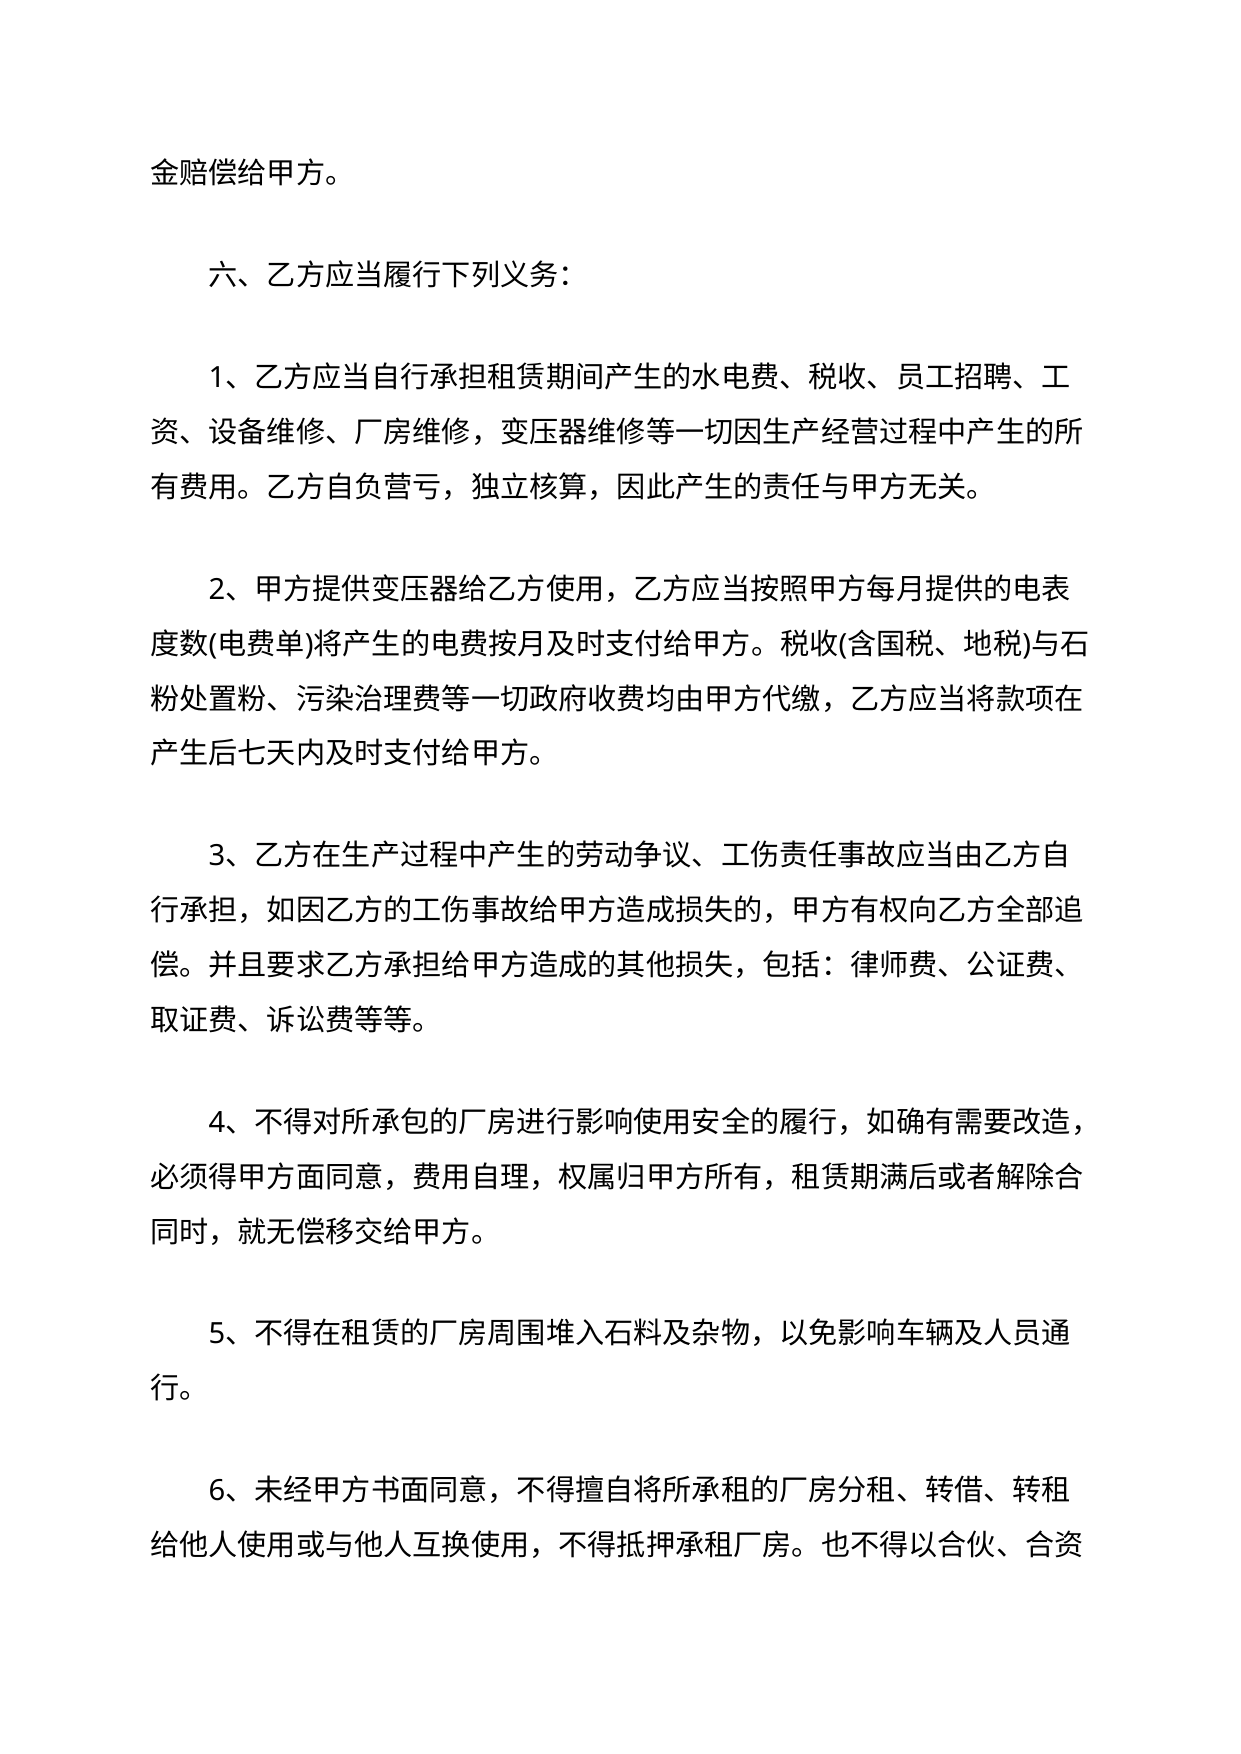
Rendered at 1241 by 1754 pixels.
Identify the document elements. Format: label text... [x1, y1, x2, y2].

text 4、不得对所承包的厂房进行影响使用安全的履行，如确有需要改造，必须得甲方面同意，费用自理，权属归甲方所有，租赁期满后或者解除合同时，就无偿移交给甲方。 [150, 1098, 1090, 1251]
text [150, 150, 1090, 192]
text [150, 1467, 1090, 1564]
text 1、乙方应当自行承担租赁期间产生的水电费、税收、员工招聘、工资、设备维修、厂房维修，变压器维修等一切因生产经营过程中产生的所有费用。乙方自负营亏，独立核算，因此产生的责任与甲方无关。 [150, 353, 1090, 506]
text 2、甲方提供变压器给乙方使用，乙方应当按照甲方每月提供的电表度数(电费单)将产生的电费按月及时支付给甲方。税收(含国税、地税)与石粉处置粉、污染治理费等一切政府收费均由甲方代缴，乙方应当将款项在产生后七天内及时支付给甲方。 [150, 565, 1090, 772]
text 5、不得在租赁的厂房周围堆入石料及杂物，以免影响车辆及人员通行。 [150, 1310, 1090, 1407]
text 六、乙方应当履行下列义务： [150, 252, 1090, 294]
text 3、乙方在生产过程中产生的劳动争议、工伤责任事故应当由乙方自行承担，如因乙方的工伤事故给甲方造成损失的，甲方有权向乙方全部追偿。并且要求乙方承担给甲方造成的其他损失，包括：律师费、公证费、取证费、诉讼费等等。 [150, 832, 1090, 1039]
